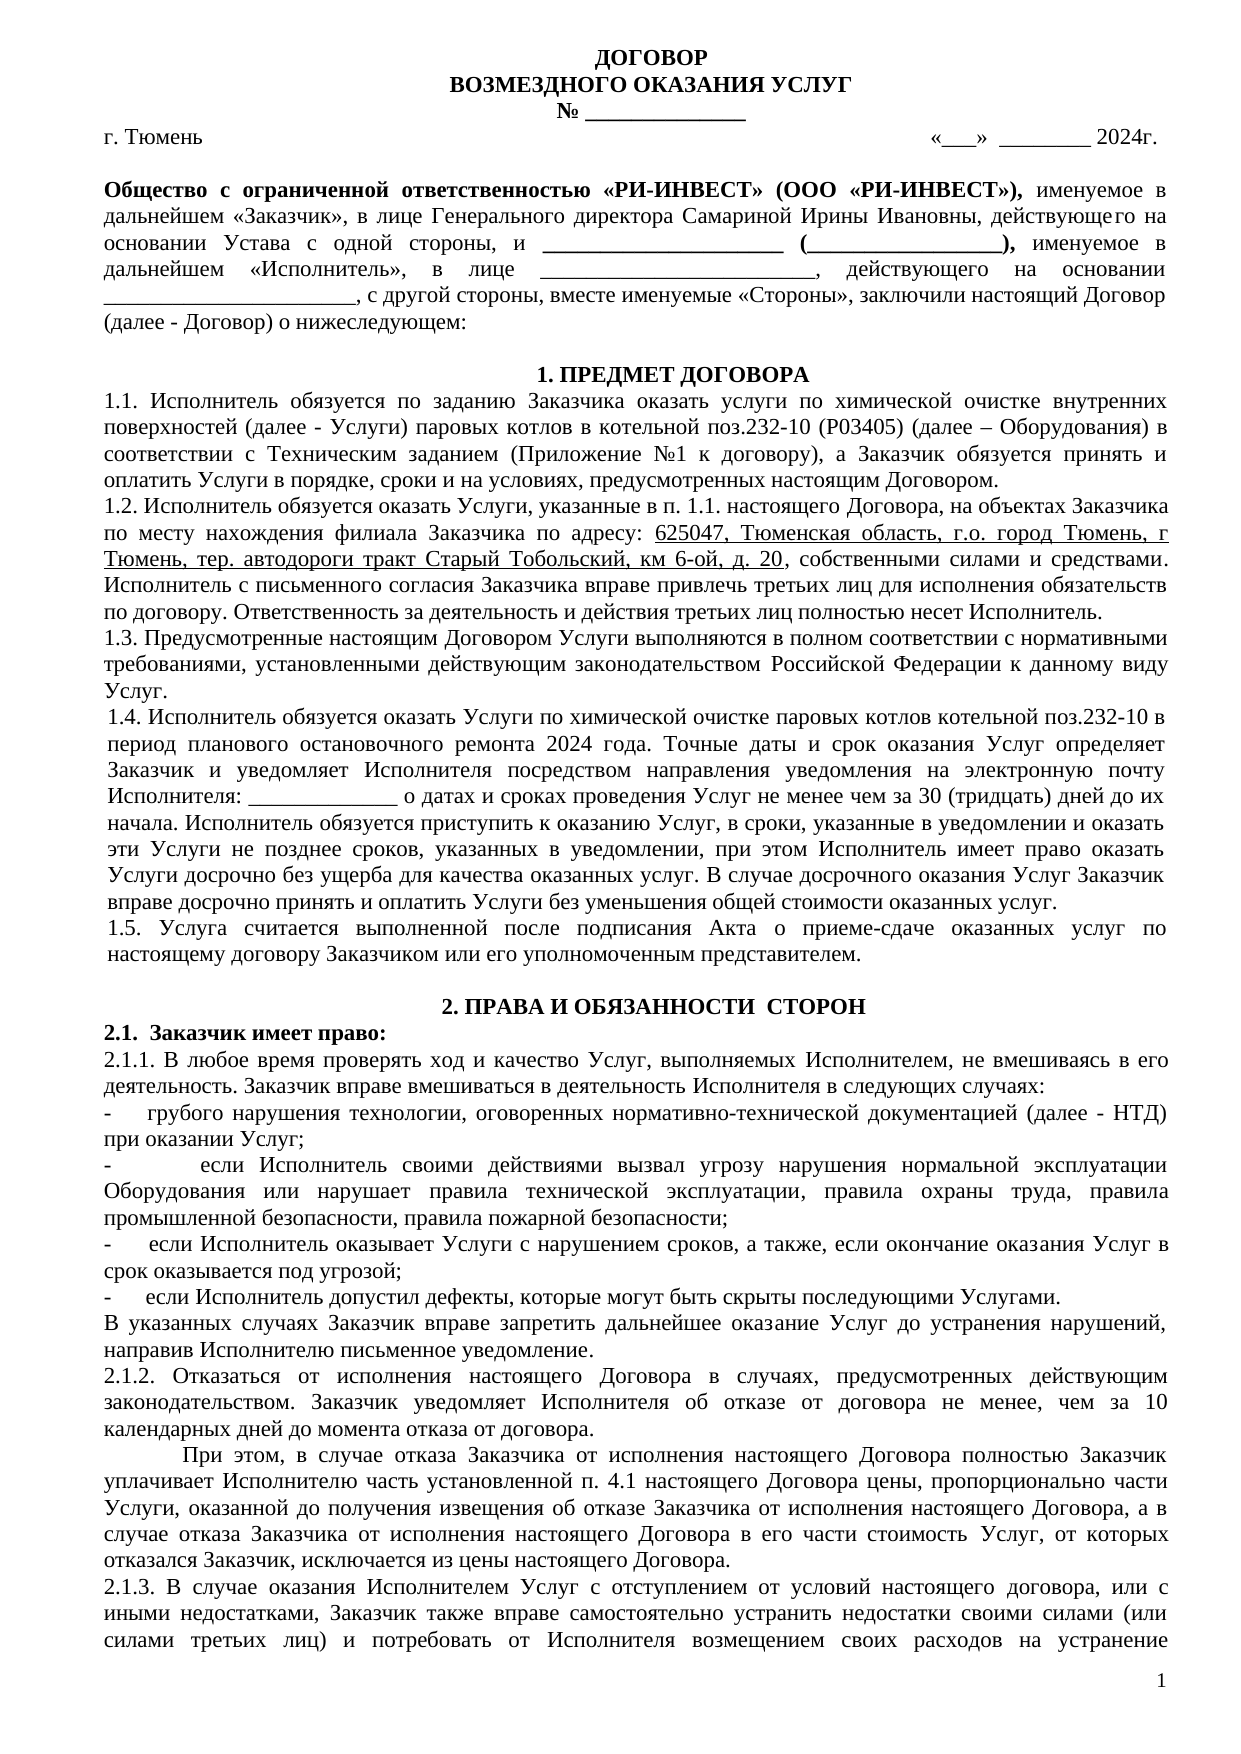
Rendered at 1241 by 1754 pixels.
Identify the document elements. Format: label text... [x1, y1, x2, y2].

text - если Исполнитель оказывает Услуги с нарушением сроков, а также, если окончание оказания Услуг в срок оказывается под угрозой; [103, 1230, 1169, 1283]
text 2.1. Заказчик имеет право: [103, 1019, 1169, 1046]
text 2.1.1. В любое время проверять ход и качество Услуг, выполняемых Исполнителем, не вмешиваясь в его деятельность. Заказчик вправе вмешиваться в деятельность Исполнителя в следующих случаях: [103, 1046, 1169, 1098]
text 2.1.2. Отказаться от исполнения настоящего Договора в случаях, предусмотренных действующим законодательством. Заказчик уведомляет Исполнителя об отказе от договора не менее, чем за 10 календарных дней до момента отказа от договора. [103, 1362, 1169, 1441]
text Общество с ограниченной ответственностью «РИ-ИНВЕСТ» (ООО «РИ-ИНВЕСТ»), именуемое в дальнейшем «Заказчик», в лице Генерального директора Самариной Ирины Ивановны, действующего на основании Устава с одной стороны, и _____________________ (_________________), именуемое в дальнейшем «Исполнитель», в лице ________________________, действующего на основании ______________________, с другой стороны, вместе именуемые «Стороны», заключили настоящий Договор (далее - Договор) о нижеследующем: [103, 176, 1167, 334]
subtitle ВОЗМЕЗДНОГО ОКАЗАНИЯ УСЛУГ [103, 71, 1169, 97]
text 1. ПРЕДМЕТ ДОГОВОРА [103, 361, 1169, 387]
subtitle г. Тюмень «___» ________ 2024г. [103, 123, 1169, 150]
text 1.3. Предусмотренные настоящим Договором Услуги выполняются в полном соответствии с нормативными требованиями, установленными действующим законодательством Российской Федерации к данному виду Услуг. [103, 624, 1169, 703]
text 1.5. Услуга считается выполненной после подписания Акта о приеме-сдаче оказанных услуг по настоящему договору Заказчиком или его уполномоченным представителем. [107, 914, 1167, 967]
text В указанных случаях Заказчик вправе запретить дальнейшее оказание Услуг до устранения нарушений, направив Исполнителю письменное уведомление. [103, 1309, 1167, 1362]
text При этом, в случае отказа Заказчика от исполнения настоящего Договора полностью Заказчик уплачивает Исполнителю часть установленной п. 4.1 настоящего Договора цены, пропорционально части Услуги, оказанной до получения извещения об отказе Заказчика от исполнения настоящего Договора, а в случае отказа Заказчика от исполнения настоящего Договора в его части стоимость Услуг, от которых отказался Заказчик, исключается из цены настоящего Договора. [103, 1441, 1169, 1573]
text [103, 1573, 1169, 1652]
text - если Исполнитель своими действиями вызвал угрозу нарушения нормальной эксплуатации Оборудования или нарушает правила технической эксплуатации, правила охраны труда, правила промышленной безопасности, правила пожарной безопасности; [103, 1151, 1169, 1230]
text 1.1. Исполнитель обязуется по заданию Заказчика оказать услуги по химической очистке внутренних поверхностей (далее - Услуги) паровых котлов в котельной поз.232-10 (Р03405) (далее – Оборудования) в соответствии с Техническим заданием (Приложение №1 к договору), а Заказчик обязуется принять и оплатить Услуги в порядке, сроки и на условиях, предусмотренных настоящим Договором. [103, 387, 1169, 492]
text 2. ПРАВА И ОБЯЗАННОСТИ СТОРОН [103, 993, 1169, 1019]
text 1.2. Исполнитель обязуется оказать Услуги, указанные в п. 1.1. настоящего Договора, на объектах Заказчика по месту нахождения филиала Заказчика по адресу: 625047, Тюменская область, г.о. город Тюмень, г Тюмень, тер. автодороги тракт Старый Тобольский, км 6-ой, д. 20, собственными силами и средствами. Исполнитель с письменного согласия Заказчика вправе привлечь третьих лиц для исполнения обязательств по договору. Ответственность за деятельность и действия третьих лиц полностью несет Исполнитель. [103, 492, 1169, 624]
text - грубого нарушения технологии, оговоренных нормативно-технической документацией (далее - НТД) при оказании Услуг; [103, 1098, 1169, 1151]
subtitle ДОГОВОР [103, 44, 1169, 71]
text 1.4. Исполнитель обязуется оказать Услуги по химической очистке паровых котлов котельной поз.232-10 в период планового остановочного ремонта 2024 года. Точные даты и срок оказания Услуг определяет Заказчик и уведомляет Исполнителя посредством направления уведомления на электронную почту Исполнителя: _____________ о датах и сроках проведения Услуг не менее чем за 30 (тридцать) дней до их начала. Исполнитель обязуется приступить к оказанию Услуг, в сроки, указанные в уведомлении и оказать эти Услуги не позднее сроков, указанных в уведомлении, при этом Исполнитель имеет право оказать Услуги досрочно без ущерба для качества оказанных услуг. В случае досрочного оказания Услуг Заказчик вправе досрочно принять и оплатить Услуги без уменьшения общей стоимости оказанных услуг. [107, 703, 1167, 914]
subtitle № ______________ [103, 97, 1169, 123]
text - если Исполнитель допустил дефекты, которые могут быть скрыты последующими Услугами. [103, 1283, 1169, 1309]
